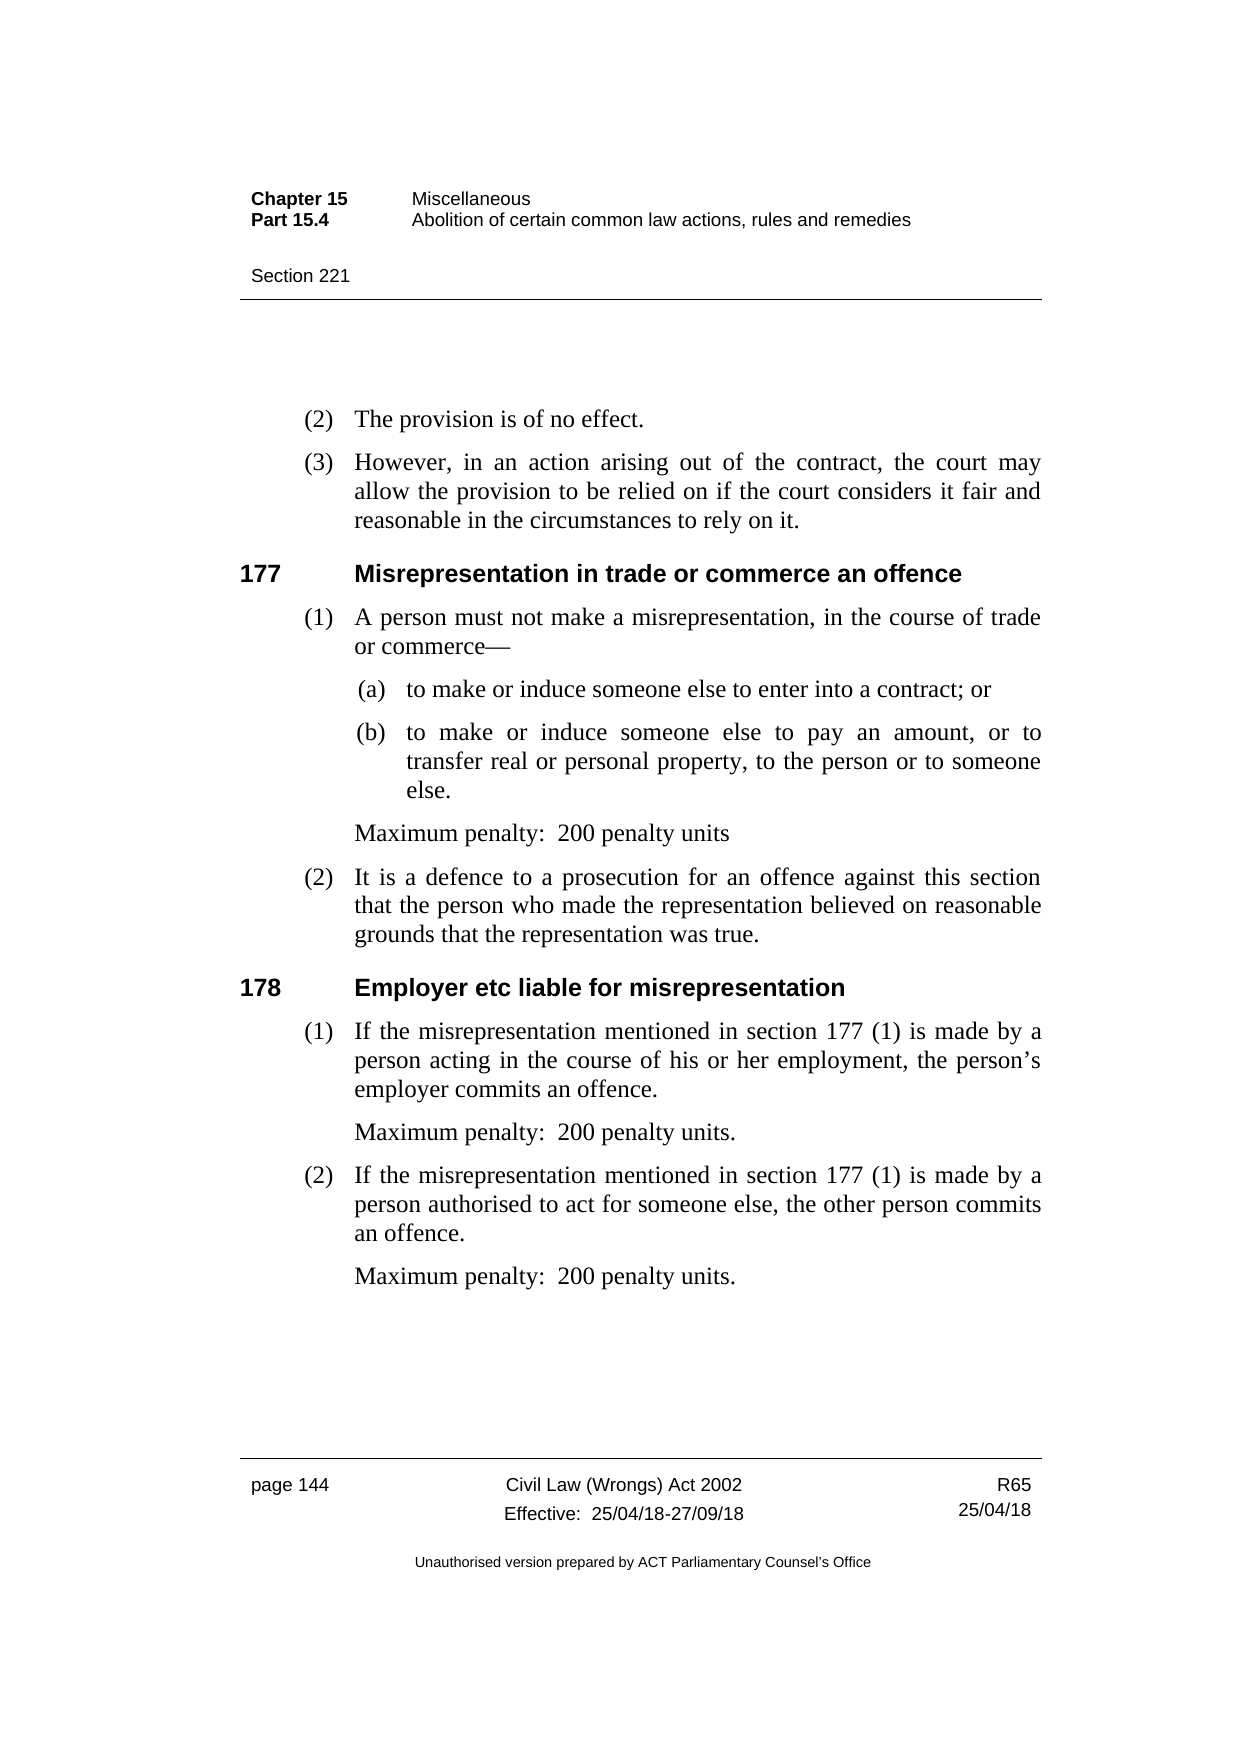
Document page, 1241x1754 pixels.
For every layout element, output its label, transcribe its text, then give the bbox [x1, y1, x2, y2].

text (a) to make or induce someone else to enter into a contract; or [239, 674, 1042, 703]
text (2) If the misrepresentation mentioned in section 177 (1) is made by a person authorised to act for someone else, the other person commits an offence. [239, 1160, 1042, 1247]
text (3) However, in an action arising out of the contract, the court may allow the provision to be relied on if the court considers it fair and reasonable in the circumstances to rely on it. [239, 447, 1042, 534]
text 178 Employer etc liable for misrepresentation [239, 973, 1042, 1002]
text (2) It is a defence to a prosecution for an offence against this section that the person who made the representation believed on reasonable grounds that the representation was true. [239, 862, 1042, 948]
text (1) A person must not make a misrepresentation, in the course of trade or commerce— [239, 602, 1042, 659]
text (b) to make or induce someone else to pay an amount, or to transfer real or personal property, to the person or to someone else. [239, 717, 1042, 804]
text (1) If the misrepresentation mentioned in section 177 (1) is made by a person acting in the course of his or her employment, the person’s employer commits an offence. [239, 1016, 1042, 1102]
text Maximum penalty: 200 penalty units [354, 818, 1042, 847]
text Maximum penalty: 200 penalty units. [354, 1117, 1042, 1146]
text 177 Misrepresentation in trade or commerce an offence [239, 559, 1042, 587]
text Maximum penalty: 200 penalty units. [354, 1261, 1042, 1290]
text (2) The provision is of no effect. [239, 404, 1042, 433]
